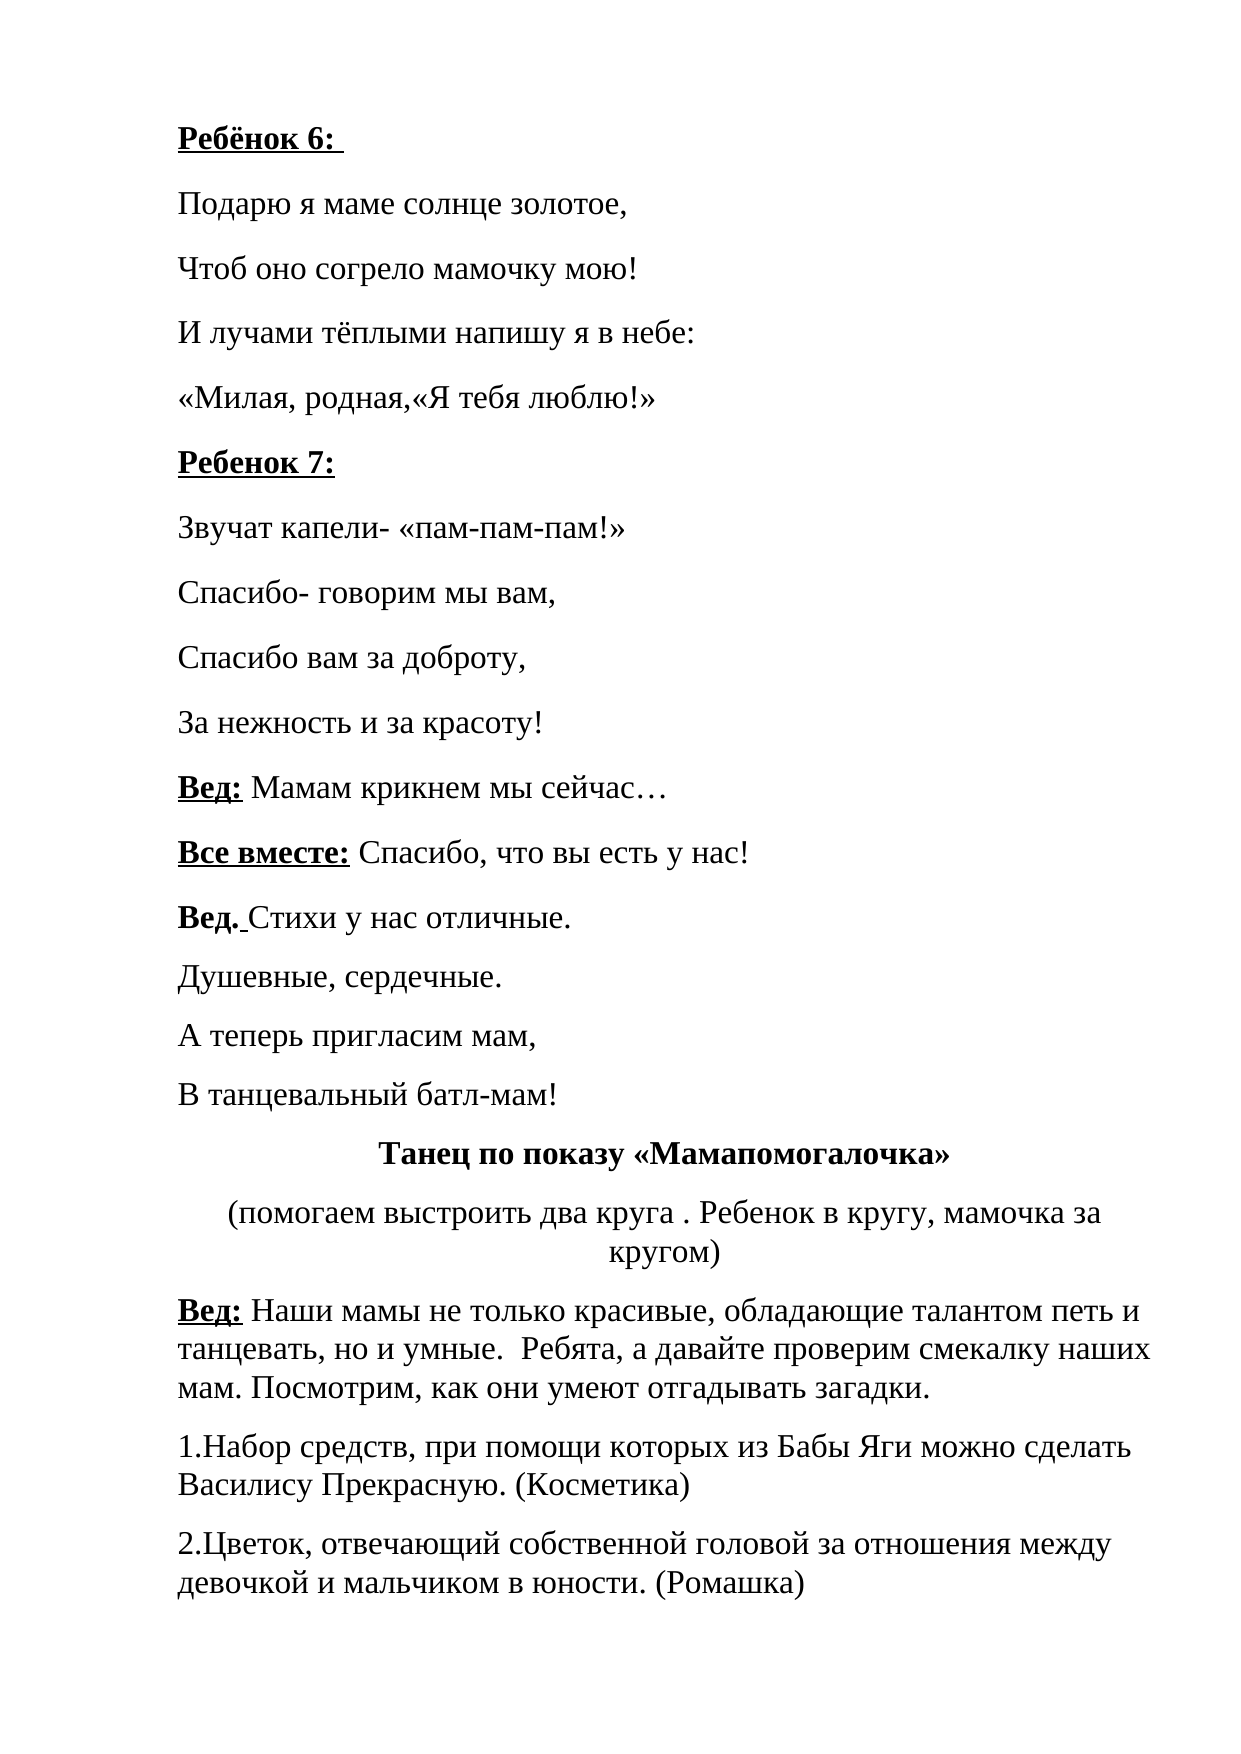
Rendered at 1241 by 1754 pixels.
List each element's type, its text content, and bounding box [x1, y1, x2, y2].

text Танец по показу «Мамапомогалочка» [177, 1133, 1152, 1172]
text Вед: Наши мамы не только красивые, обладающие талантом петь и танцевать, но и умные. Ребята, а давайте проверим смекалку наших мам. Посмотрим, как они умеют отгадывать загадки. [177, 1290, 1152, 1405]
text И лучами тёплыми напишу я в небе: [177, 313, 1152, 351]
text Вед. Стихи у нас отличные. [177, 897, 1152, 935]
text Спасибо вам за доброту, [177, 637, 1152, 676]
text Спасибо- говорим мы вам, [177, 572, 1152, 611]
text Звучат капели- «пам-пам-пам!» [177, 507, 1152, 546]
text 1.Набор средств, при помощи которых из Бабы Яги можно сделать Василису Прекрасную. (Косметика) [177, 1426, 1152, 1503]
text А теперь пригласим мам, [177, 1015, 1152, 1053]
text В танцевальный батл-мам! [177, 1074, 1152, 1113]
text За нежность и за красоту! [177, 702, 1152, 741]
text 2.Цветок, отвечающий собственной головой за отношения между девочкой и мальчиком в юности. (Ромашка) [177, 1523, 1152, 1600]
text Чтоб оно согрело мамочку мою! [177, 248, 1152, 286]
text Вед: Мамам крикнем мы сейчас… [177, 767, 1152, 805]
text Подарю я маме солнце золотое, [177, 183, 1152, 221]
text Все вместе: Спасибо, что вы есть у нас! [177, 832, 1152, 870]
text Ребенок 7: [177, 443, 1152, 481]
text (помогаем выстроить два круга . Ребенок в кругу, мамочка за кругом) [177, 1193, 1152, 1269]
text «Милая, родная,«Я тебя люблю!» [177, 378, 1152, 416]
text Душевные, сердечные. [177, 956, 1152, 994]
text Ребёнок 6: [177, 118, 1152, 156]
